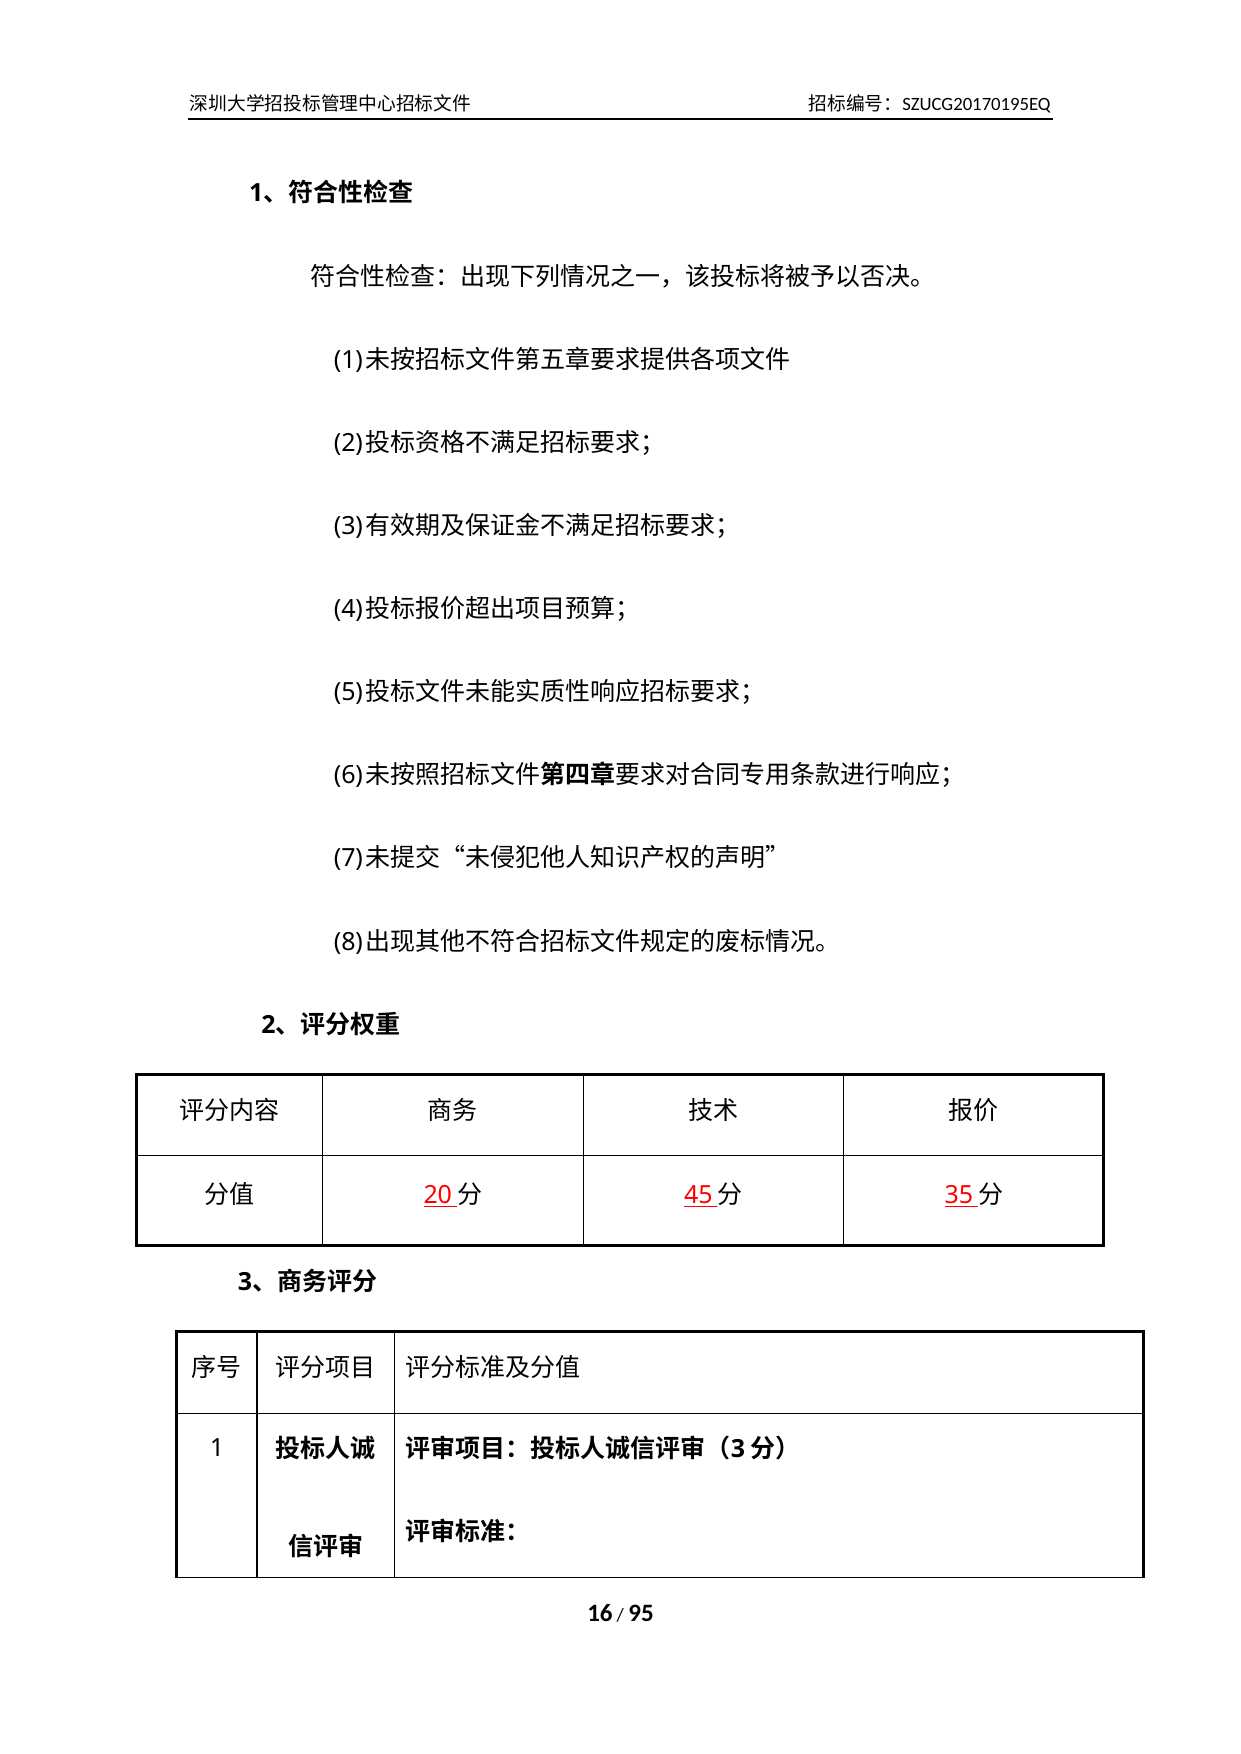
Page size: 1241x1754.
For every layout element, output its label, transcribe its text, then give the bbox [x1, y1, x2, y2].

list 未提交“未侵犯他人知识产权的声明” [333, 823, 1053, 888]
list 有效期及保证金不满足招标要求； [333, 491, 1053, 556]
list 未按照招标文件第四章要求对合同专用条款进行响应； [333, 740, 1053, 805]
table_header 序号 [178, 1333, 256, 1412]
table_header 评分标准及分值 [395, 1333, 1142, 1412]
list 投标资格不满足招标要求； [333, 408, 1053, 473]
text 1、符合性检查 [187, 158, 1053, 223]
text 3、商务评分 [187, 1247, 1053, 1312]
text 符合性检查：出现下列情况之一，该投标将被予以否决。 [231, 242, 1053, 307]
table_cell 分值 [138, 1156, 322, 1244]
table_cell 35分 [844, 1156, 1102, 1244]
table_cell 投标人诚信评审 [258, 1414, 394, 1577]
table_header 报价 [844, 1076, 1102, 1155]
text 2、评分权重 [187, 990, 1053, 1055]
table_header 技术 [584, 1076, 843, 1155]
table_header 商务 [323, 1076, 583, 1155]
table_cell 1 [178, 1414, 256, 1577]
table_cell 20分 [323, 1156, 583, 1244]
list 投标报价超出项目预算； [333, 574, 1053, 639]
table_header 评分内容 [138, 1076, 322, 1155]
list 出现其他不符合招标文件规定的废标情况。 [333, 907, 1053, 972]
table_header 评分项目 [258, 1333, 394, 1412]
list 投标文件未能实质性响应招标要求； [333, 657, 1053, 722]
list 未按招标文件第五章要求提供各项文件 [333, 325, 1053, 390]
table_cell 45分 [584, 1156, 843, 1244]
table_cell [395, 1414, 1142, 1577]
